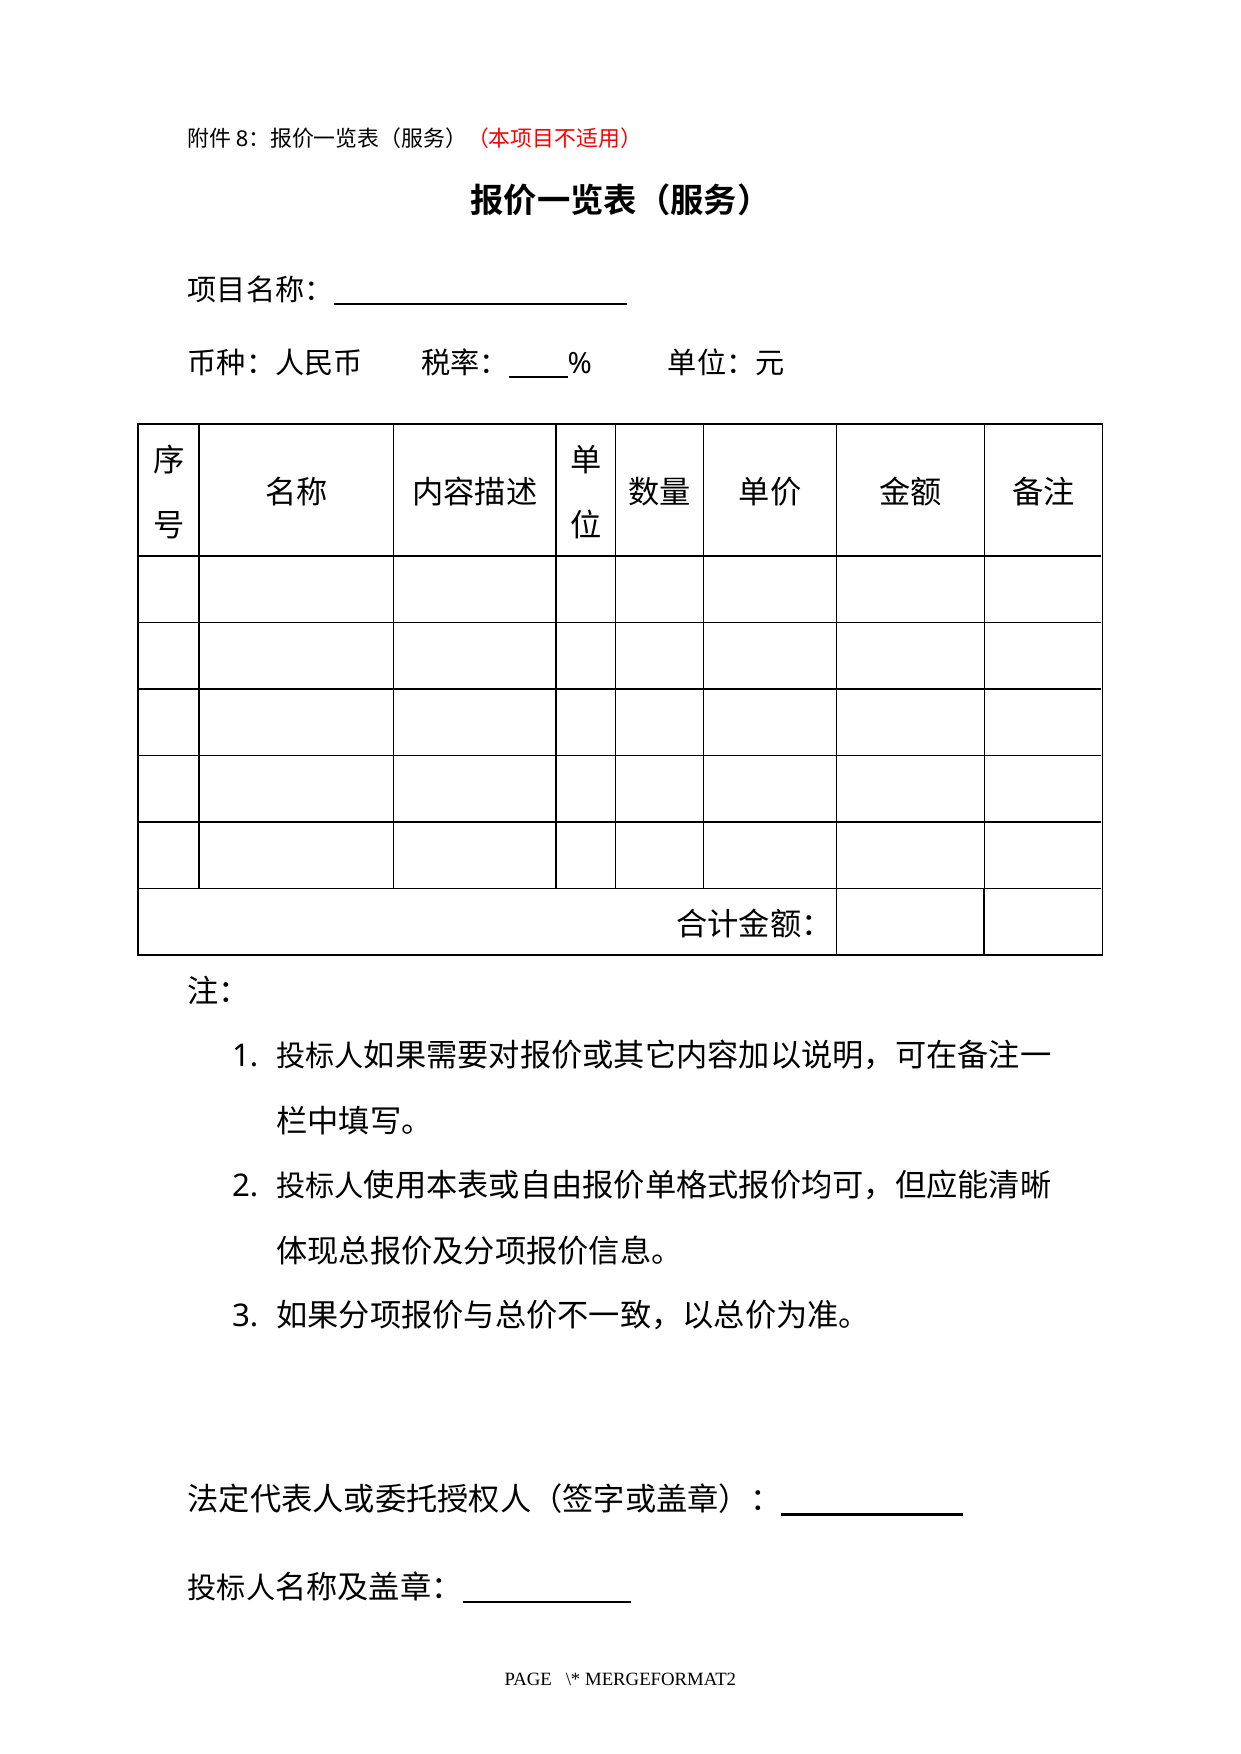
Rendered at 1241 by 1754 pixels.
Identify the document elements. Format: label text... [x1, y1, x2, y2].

table_header 备注 [985, 425, 1102, 555]
list 投标人使用本表或自由报价单格式报价均可，但应能清晰体现总报价及分项报价信息。 [232, 1151, 1053, 1281]
table_cell [837, 889, 983, 954]
table_header 单价 [704, 425, 836, 555]
table_cell [557, 623, 615, 688]
table_cell [704, 690, 836, 754]
table_cell [394, 756, 555, 821]
table_header 单位 [557, 425, 615, 555]
table_cell [704, 756, 836, 821]
table_cell 合计金额： [139, 889, 836, 954]
table_cell [616, 823, 703, 888]
table_cell [704, 557, 836, 621]
table_cell [200, 557, 393, 621]
text 投标人名称及盖章： [187, 1552, 1053, 1617]
table_cell [985, 555, 1102, 621]
table_cell [557, 690, 615, 754]
text 报价一览表（服务） [187, 166, 1053, 231]
table_cell [616, 756, 703, 821]
table_cell [139, 623, 198, 688]
table_cell [557, 756, 615, 821]
table_cell [394, 690, 555, 754]
table_cell [200, 756, 393, 821]
table_header 金额 [837, 425, 984, 555]
table_cell [139, 823, 198, 888]
table_cell [704, 823, 836, 888]
table_header 内容描述 [394, 425, 555, 555]
text 附件8：报价一览表（服务）（本项目不适用） [187, 121, 1053, 153]
table_cell [837, 623, 984, 688]
table_cell [616, 557, 703, 621]
table_header 序号 [139, 425, 198, 555]
table_cell [200, 823, 393, 888]
list 投标人如果需要对报价或其它内容加以说明，可在备注一栏中填写。 [232, 1021, 1053, 1151]
table_cell [837, 557, 984, 621]
text 币种：人民币 税率： % 单位：元 [187, 329, 1053, 394]
table_cell [557, 823, 615, 888]
table_cell [616, 623, 703, 688]
table_cell [837, 756, 984, 821]
table_cell [557, 557, 615, 621]
table_cell [985, 621, 1102, 688]
table_header 名称 [200, 425, 393, 555]
table_cell [837, 690, 984, 754]
list 如果分项报价与总价不一致，以总价为准。 [232, 1281, 1053, 1346]
text 项目名称： [187, 256, 1053, 321]
table_cell [200, 623, 393, 688]
table_cell [139, 557, 198, 621]
table_cell [704, 623, 836, 688]
table_cell [394, 557, 555, 621]
text 注： [187, 956, 1053, 1021]
table_cell [985, 688, 1102, 754]
table_cell [200, 690, 393, 754]
table_cell [394, 823, 555, 888]
table_cell [616, 690, 703, 754]
table_cell [837, 823, 984, 888]
table_cell [139, 690, 198, 754]
table_header 数量 [616, 425, 703, 555]
table_cell [139, 756, 198, 821]
table_cell [985, 755, 1102, 821]
table_cell [985, 821, 1102, 888]
table_cell [985, 888, 1102, 954]
text 法定代表人或委托授权人（签字或盖章）： [187, 1464, 1053, 1529]
table_cell [394, 623, 555, 688]
